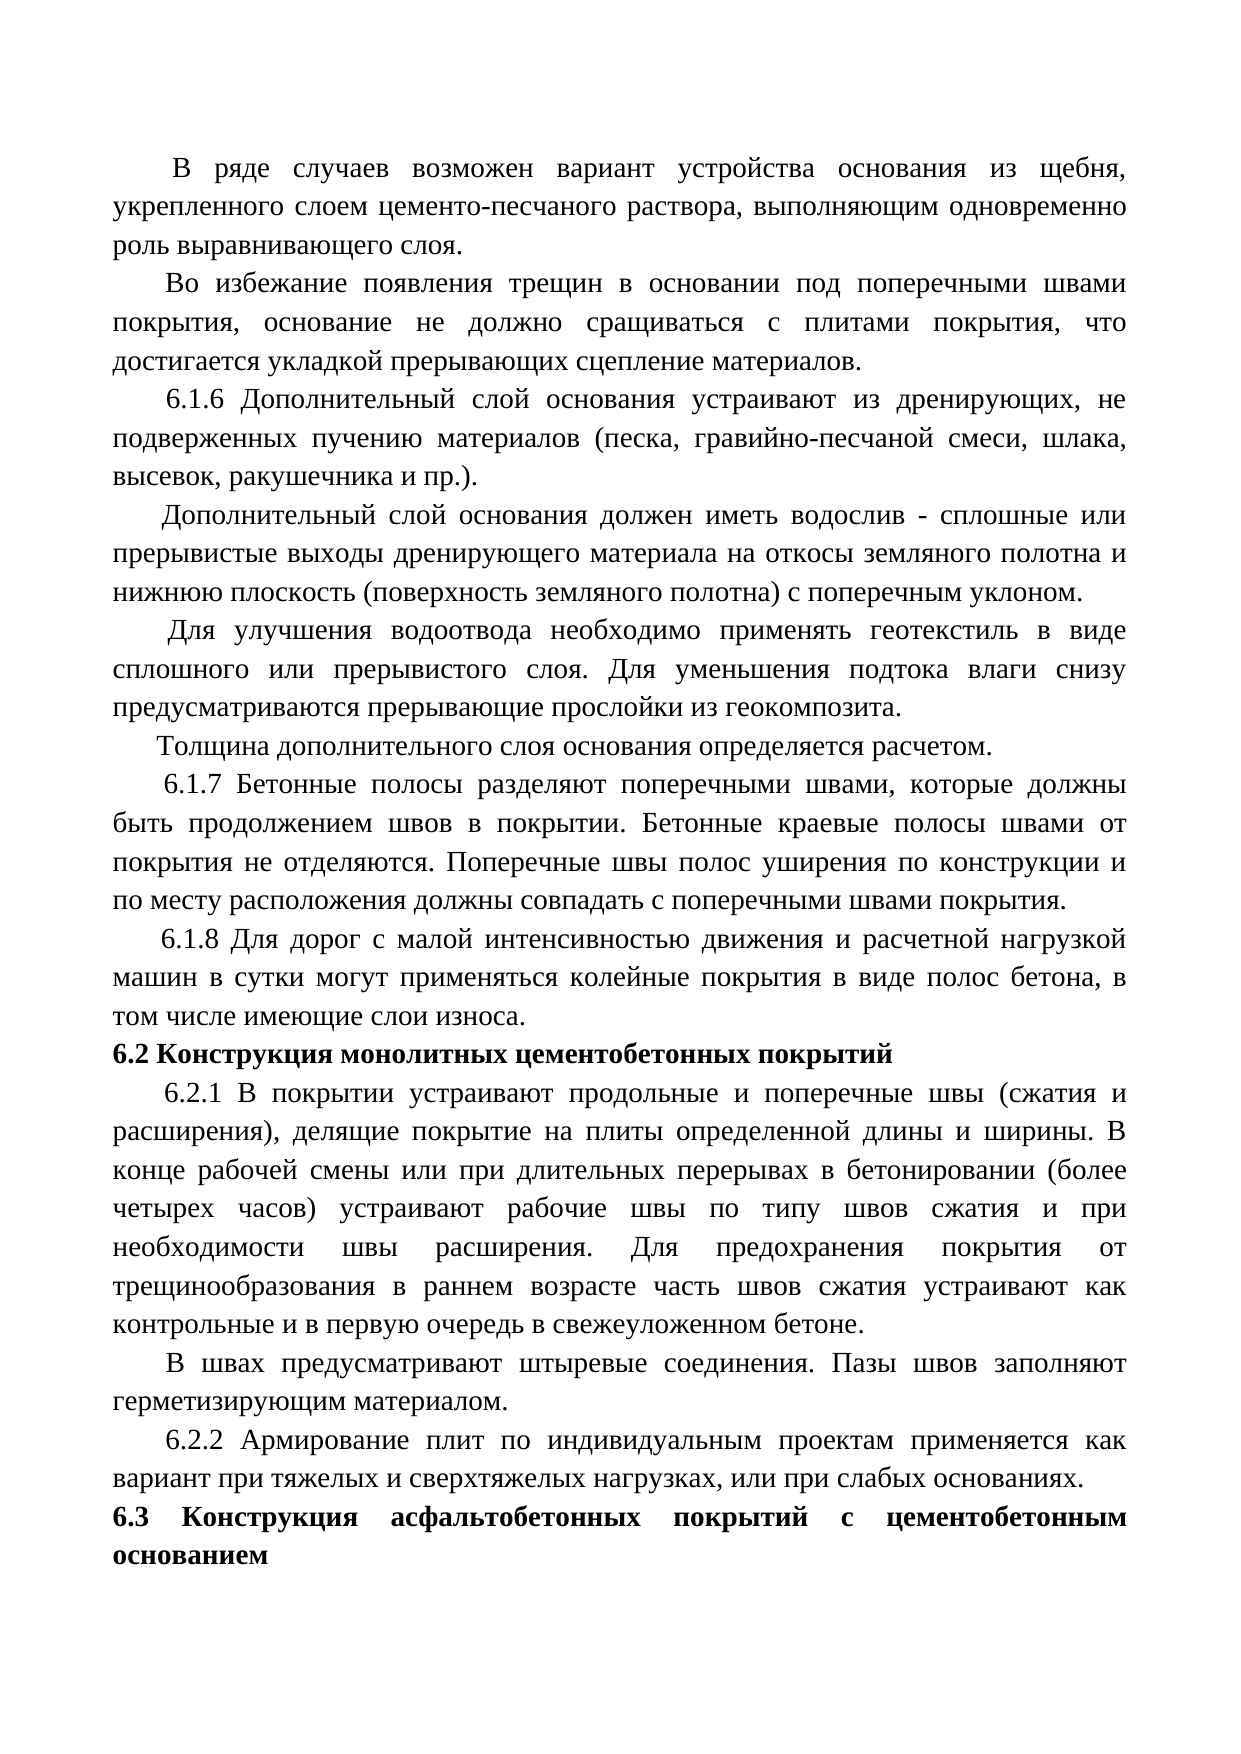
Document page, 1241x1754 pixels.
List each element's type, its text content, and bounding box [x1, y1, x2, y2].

text 6.2.2 Армирование плит по индивидуальным проектам применяется как вариант при тяжелых и сверхтяжелых нагрузках, или при слабых основаниях. [112, 1422, 1128, 1494]
text 6.1.6 Дополнительный слой основания устраивают из дренирующих, не подверженных пучению материалов (песка, гравийно-песчаной смеси, шлака, высевок, ракушечника и пр.). [112, 381, 1128, 492]
text Толщина дополнительного слоя основания определяется расчетом. [112, 728, 1128, 762]
text 6.2 Конструкция монолитных цементобетонных покрытий [112, 1036, 1128, 1070]
text В швах предусматривают штыревые соединения. Пазы швов заполняют герметизирующим материалом. [112, 1345, 1128, 1417]
text В ряде случаев возможен вариант устройства основания из щебня, укрепленного слоем цементо-песчаного раствора, выполняющим одновременно роль выравнивающего слоя. [112, 150, 1128, 261]
text 6.2.1 В покрытии устраивают продольные и поперечные швы (сжатия и расширения), делящие покрытие на плиты определенной длины и ширины. В конце рабочей смены или при длительных перерывах в бетонировании (более четырех часов) устраивают рабочие швы по типу швов сжатия и при необходимости швы расширения. Для предохранения покрытия от трещинообразования в раннем возрасте часть швов сжатия устраивают как контрольные и в первую очередь в свежеуложенном бетоне. [112, 1075, 1128, 1340]
text Во избежание появления трещин в основании под поперечными швами покрытия, основание не должно сращиваться с плитами покрытия, что достигается укладкой прерывающих сцепление материалов. [112, 266, 1128, 376]
text 6.3 Конструкция асфальтобетонных покрытий с цементобетонным основанием [112, 1499, 1128, 1571]
text Для улучшения водоотвода необходимо применять геотекстиль в виде сплошного или прерывистого слоя. Для уменьшения подтока влаги снизу предусматриваются прерывающие прослойки из геокомпозита. [112, 612, 1128, 723]
text Дополнительный слой основания должен иметь водослив - сплошные или прерывистые выходы дренирующего материала на откосы земляного полотна и нижнюю плоскость (поверхность земляного полотна) с поперечным уклоном. [112, 497, 1128, 607]
text 6.1.7 Бетонные полосы разделяют поперечными швами, которые должны быть продолжением швов в покрытии. Бетонные краевые полосы швами от покрытия не отделяются. Поперечные швы полос уширения по конструкции и по месту расположения должны совпадать с поперечными швами покрытия. [112, 767, 1128, 916]
text 6.1.8 Для дорог с малой интенсивностью движения и расчетной нагрузкой машин в сутки могут применяться колейные покрытия в виде полос бетона, в том числе имеющие слои износа. [112, 921, 1128, 1031]
